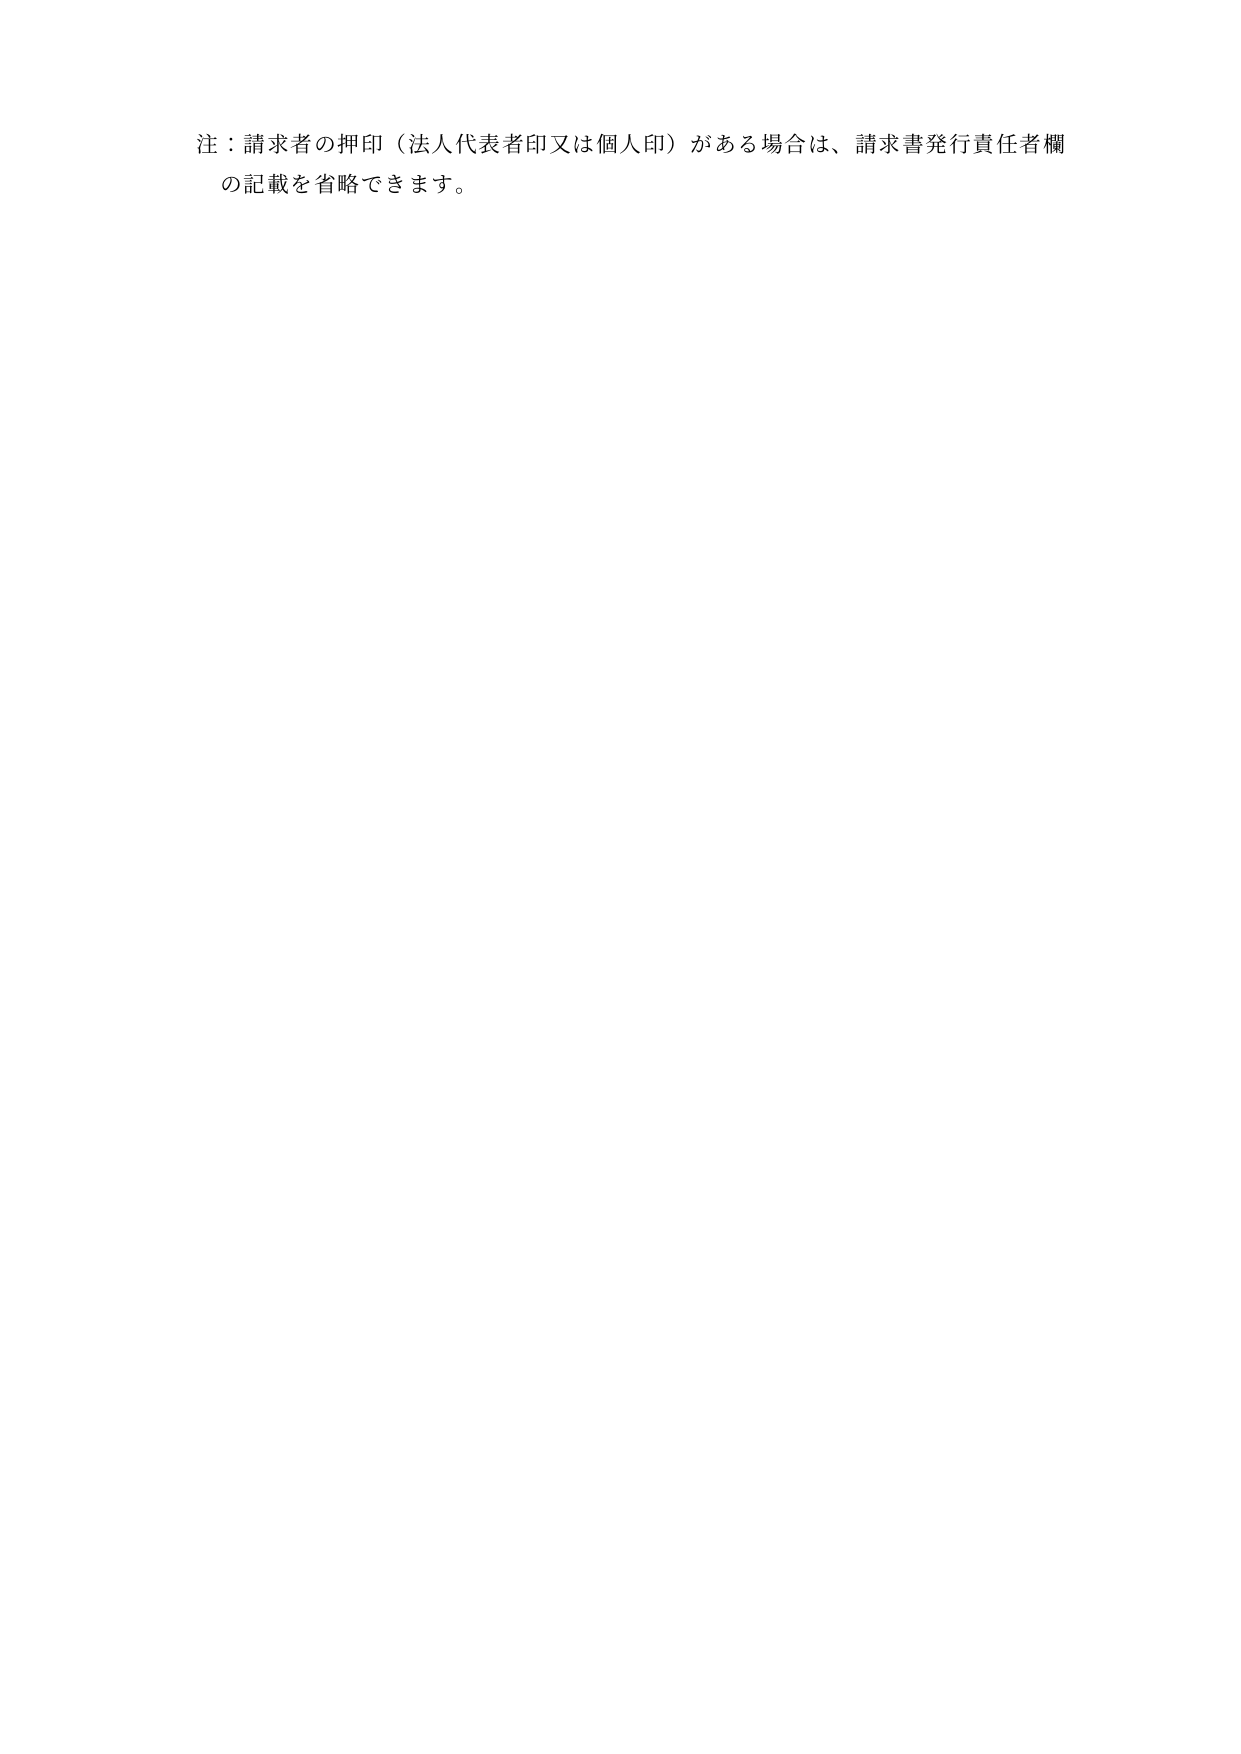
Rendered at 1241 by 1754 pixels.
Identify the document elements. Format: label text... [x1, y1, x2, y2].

text の記載を省略できます。 [220, 163, 1114, 203]
text 注：請求者の押印（法人代表者印又は個人印）がある場合は、請求書発行責任者欄 [196, 123, 1114, 163]
